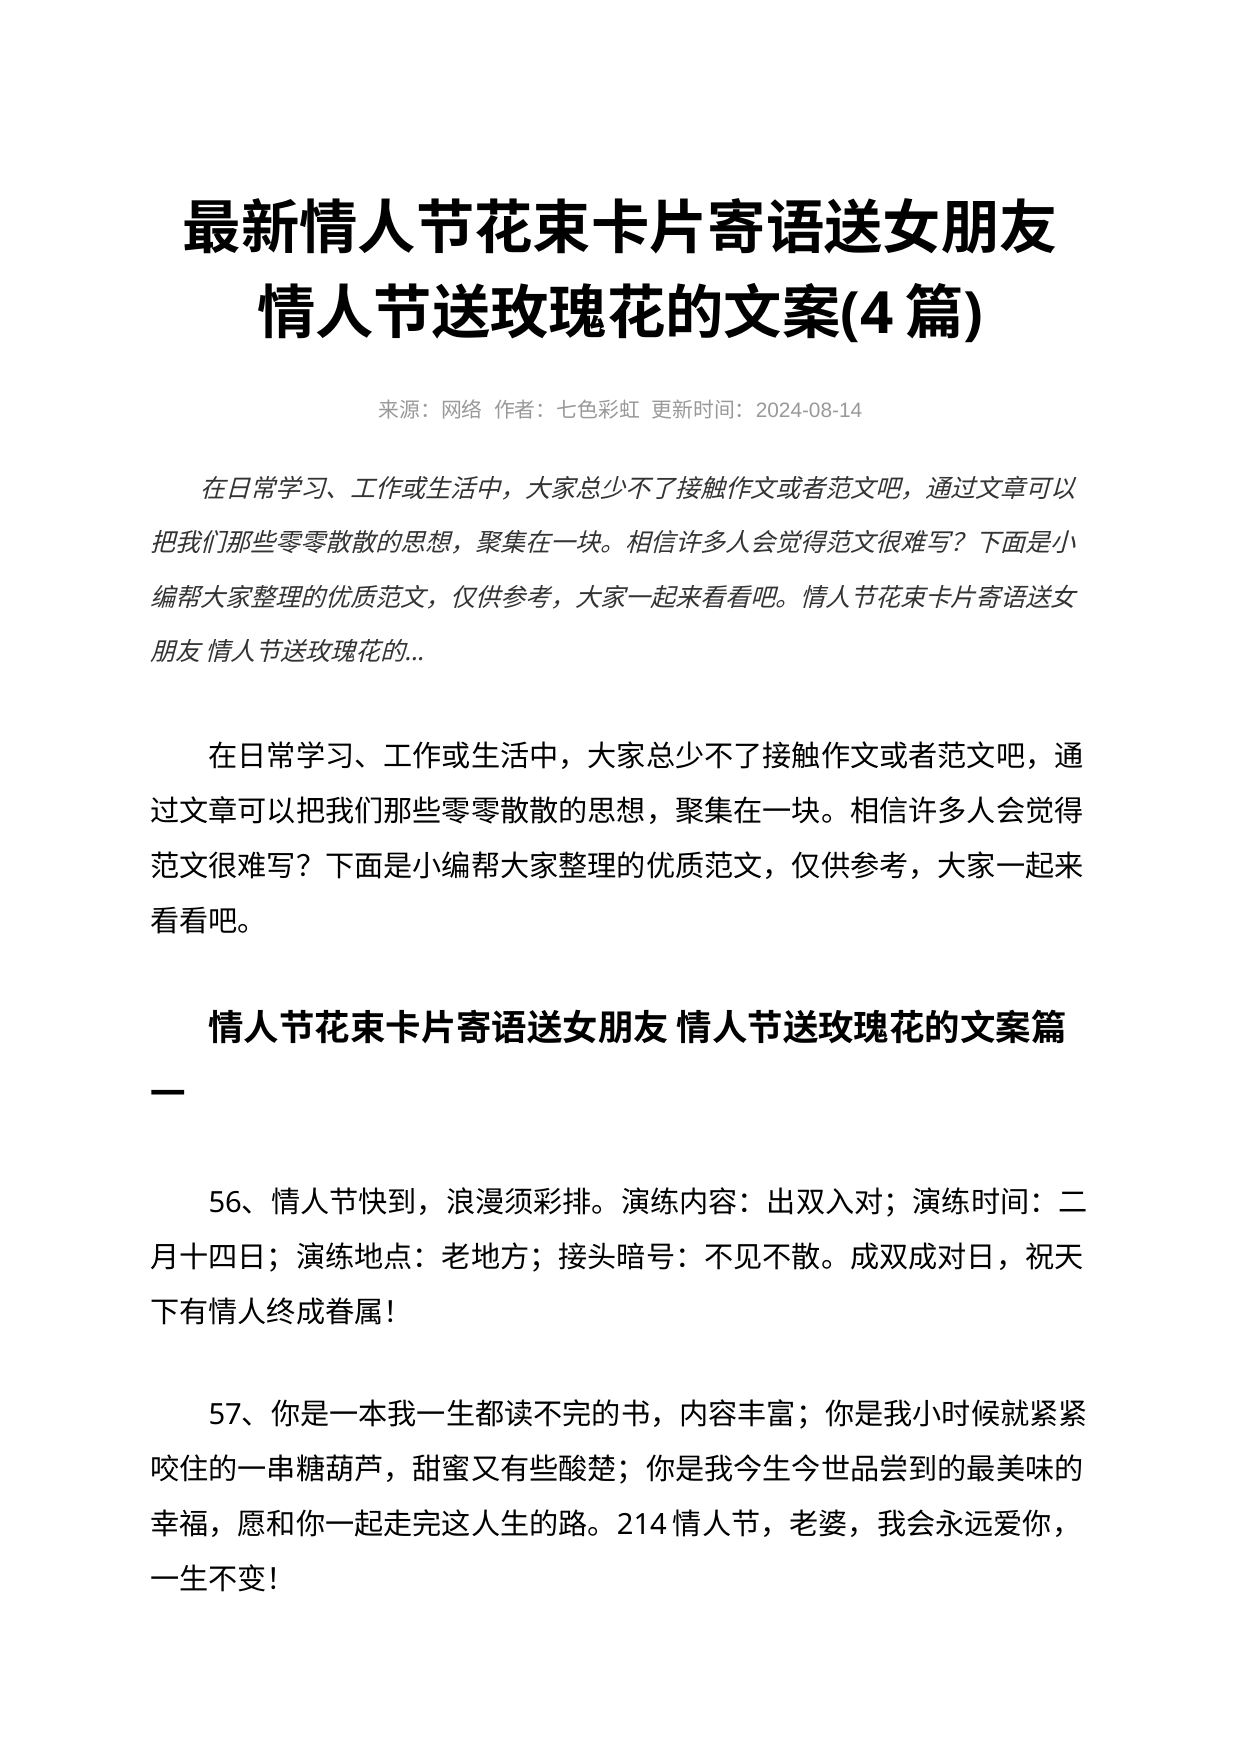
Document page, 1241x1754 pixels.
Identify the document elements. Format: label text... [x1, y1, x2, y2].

text 来源：网络 作者：七色彩虹 更新时间：2024-08-14 [150, 397, 1090, 421]
text 在日常学习、工作或生活中，大家总少不了接触作文或者范文吧，通过文章可以把我们那些零零散散的思想，聚集在一块。相信许多人会觉得范文很难写？下面是小编帮大家整理的优质范文，仅供参考，大家一起来看看吧。情人节花束卡片寄语送女朋友 情人节送玫瑰花的... [150, 468, 1090, 668]
text 在日常学习、工作或生活中，大家总少不了接触作文或者范文吧，通过文章可以把我们那些零零散散的思想，聚集在一块。相信许多人会觉得范文很难写？下面是小编帮大家整理的优质范文，仅供参考，大家一起来看看吧。 [150, 733, 1090, 939]
subtitle 最新情人节花束卡片寄语送女朋友 情人节送玫瑰花的文案(4篇) [150, 181, 1090, 351]
text 情人节花束卡片寄语送女朋友 情人节送玫瑰花的文案篇一 [150, 999, 1090, 1117]
text 57、你是一本我一生都读不完的书，内容丰富；你是我小时候就紧紧咬住的一串糖葫芦，甜蜜又有些酸楚；你是我今生今世品尝到的最美味的幸福，愿和你一起走完这人生的路。214情人节，老婆，我会永远爱你，一生不变！ [150, 1391, 1090, 1598]
text 56、情人节快到，浪漫须彩排。演练内容：出双入对；演练时间：二月十四日；演练地点：老地方；接头暗号：不见不散。成双成对日，祝天下有情人终成眷属！ [150, 1179, 1090, 1331]
